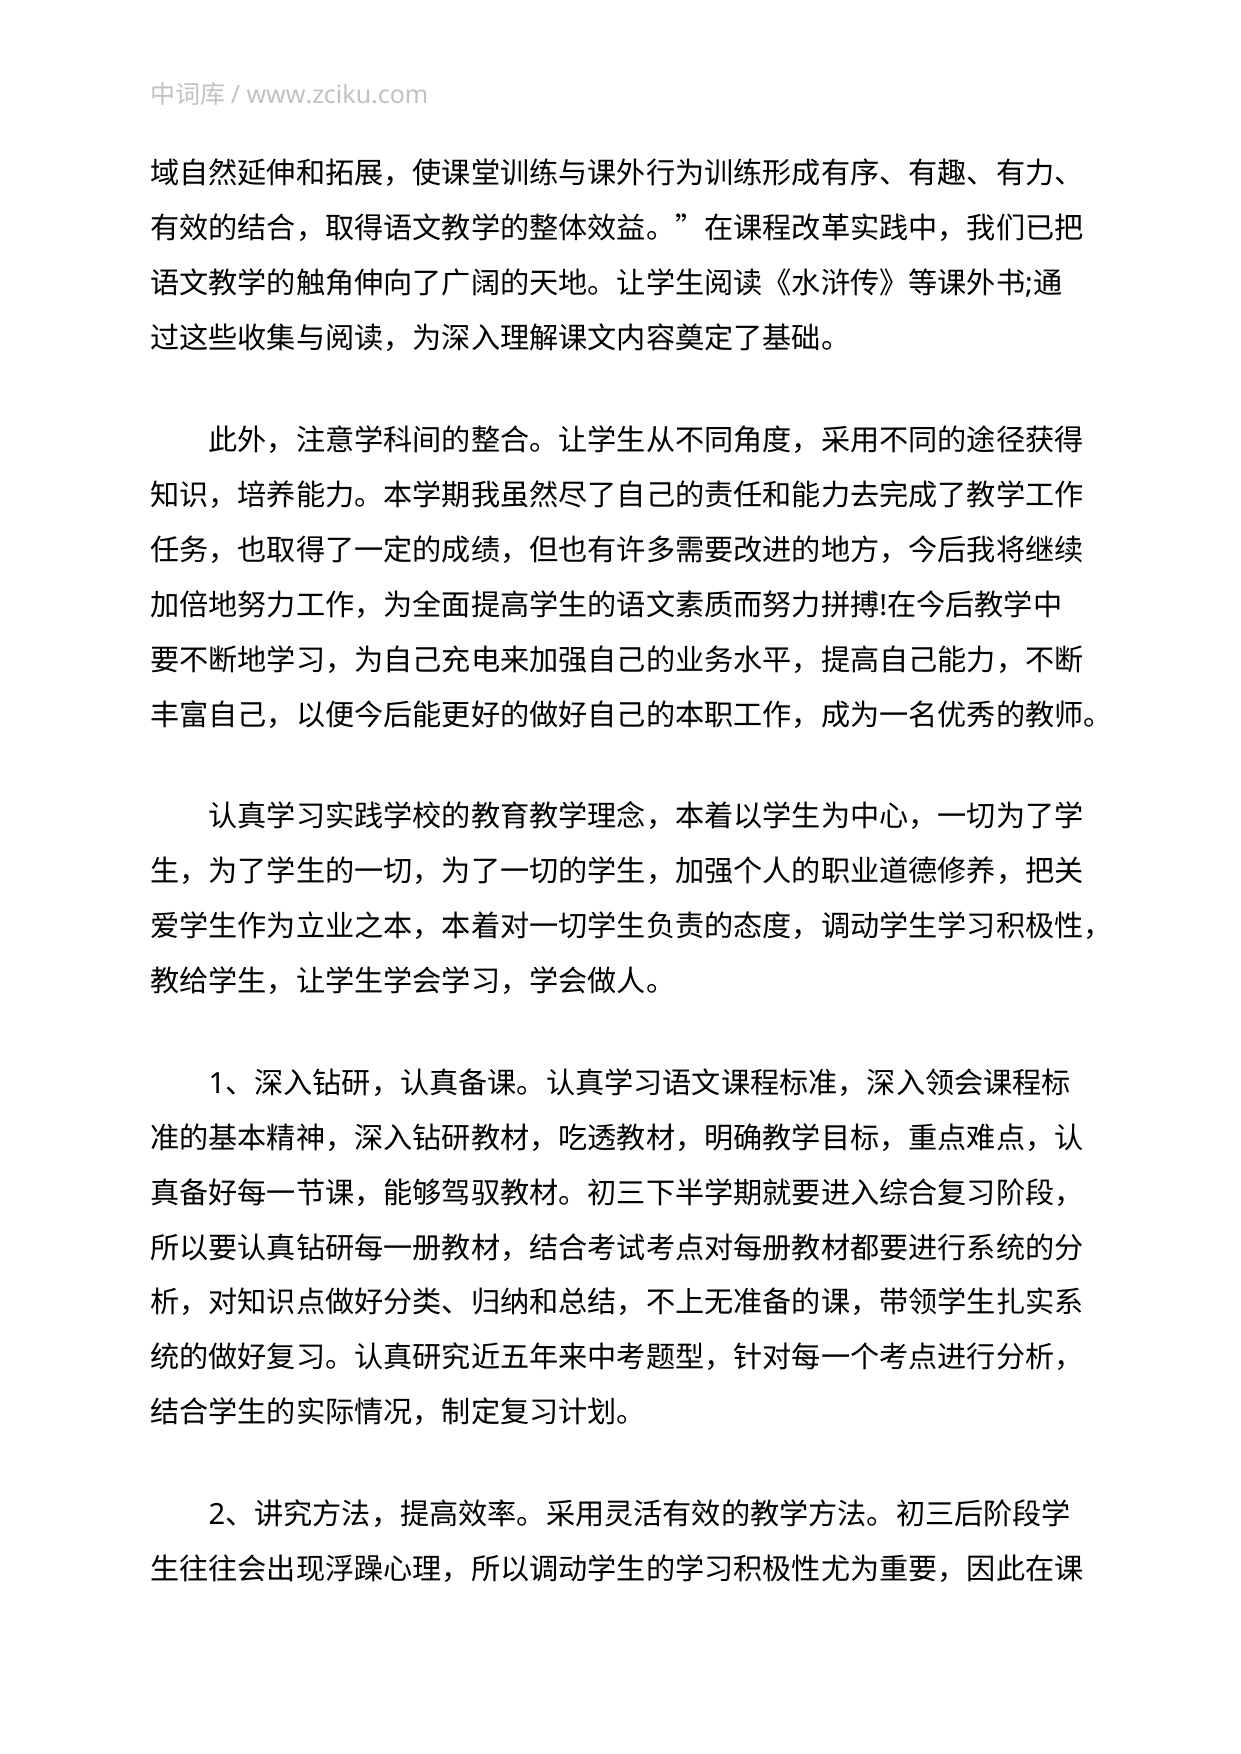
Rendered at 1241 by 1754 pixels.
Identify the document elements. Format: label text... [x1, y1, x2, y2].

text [150, 150, 1090, 357]
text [150, 1491, 1090, 1588]
text 认真学习实践学校的教育教学理念，本着以学生为中心，一切为了学生，为了学生的一切，为了一切的学生，加强个人的职业道德修养，把关爱学生作为立业之本，本着对一切学生负责的态度，调动学生学习积极性，教给学生，让学生学会学习，学会做人。 [150, 793, 1090, 1000]
text 1、深入钻研，认真备课。认真学习语文课程标准，深入领会课程标准的基本精神，深入钻研教材，吃透教材，明确教学目标，重点难点，认真备好每一节课，能够驾驭教材。初三下半学期就要进入综合复习阶段，所以要认真钻研每一册教材，结合考试考点对每册教材都要进行系统的分析，对知识点做好分类、归纳和总结，不上无准备的课，带领学生扎实系统的做好复习。认真研究近五年来中考题型，针对每一个考点进行分析，结合学生的实际情况，制定复习计划。 [150, 1059, 1090, 1431]
text 此外，注意学科间的整合。让学生从不同角度，采用不同的途径获得知识，培养能力。本学期我虽然尽了自己的责任和能力去完成了教学工作任务，也取得了一定的成绩，但也有许多需要改进的地方，今后我将继续加倍地努力工作，为全面提高学生的语文素质而努力拼搏!在今后教学中要不断地学习，为自己充电来加强自己的业务水平，提高自己能力，不断丰富自己，以便今后能更好的做好自己的本职工作，成为一名优秀的教师。 [150, 417, 1090, 733]
